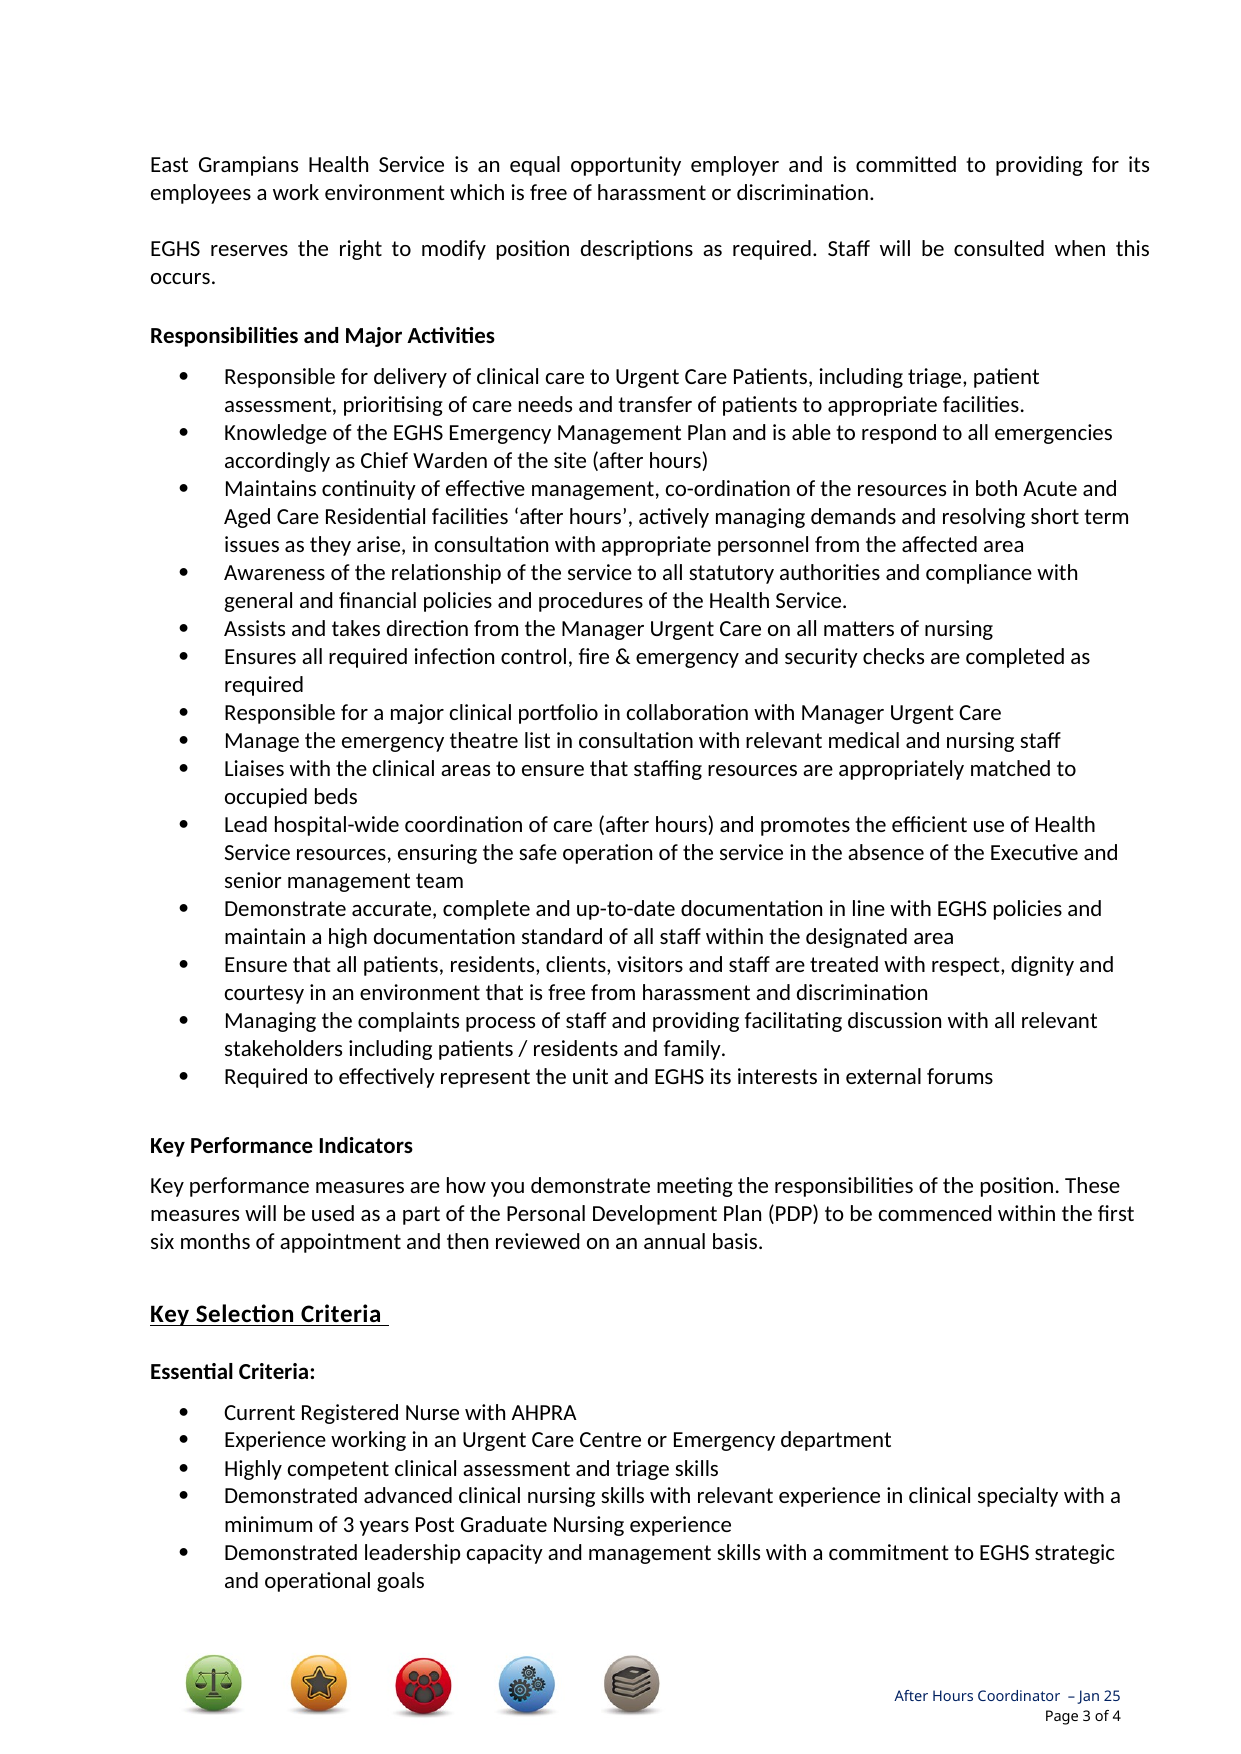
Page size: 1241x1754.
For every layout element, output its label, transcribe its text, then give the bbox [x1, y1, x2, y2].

list Demonstrated leadership capacity and management skills with a commitment to EGHS strategic and operational goals [179, 1538, 1152, 1594]
picture [161, 1641, 679, 1726]
list Responsible for delivery of clinical care to Urgent Care Patients, including triage, patient assessment, prioritising of care needs and transfer of patients to appropriate facilities. [179, 362, 1152, 418]
list Awareness of the relationship of the service to all statutory authorities and compliance with general and financial policies and procedures of the Health Service. [179, 558, 1152, 614]
list Ensures all required infection control, fire & emergency and security checks are completed as required [179, 642, 1152, 698]
text Essential Criteria: [150, 1357, 1152, 1385]
list Responsible for a major clinical portfolio in collaboration with Manager Urgent Care [179, 698, 1152, 726]
list Current Registered Nurse with AHPRA [179, 1398, 1152, 1426]
text Key performance measures are how you demonstrate meeting the responsibilities of the position. These measures will be used as a part of the Personal Development Plan (PDP) to be commenced within the first six months of appointment and then reviewed on an annual basis. [150, 1171, 1152, 1256]
text EGHS reserves the right to modify position descriptions as required. Staff will be consulted when this occurs. [150, 234, 1152, 290]
list Demonstrated advanced clinical nursing skills with relevant experience in clinical specialty with a minimum of 3 years Post Graduate Nursing experience [179, 1482, 1152, 1538]
text Key Selection Criteria [150, 1298, 1152, 1329]
text Key Performance Indicators [150, 1131, 1152, 1159]
list Managing the complaints process of staff and providing facilitating discussion with all relevant stakeholders including patients / residents and family. [179, 1006, 1152, 1062]
list Experience working in an Urgent Care Centre or Emergency department [179, 1426, 1152, 1454]
list Assists and takes direction from the Manager Urgent Care on all matters of nursing [179, 614, 1152, 642]
text East Grampians Health Service is an equal opportunity employer and is committed to providing for its employees a work environment which is free of harassment or discrimination. [150, 150, 1152, 206]
text Responsibilities and Major Activities [150, 321, 1152, 349]
list Lead hospital-wide coordination of care (after hours) and promotes the efficient use of Health Service resources, ensuring the safe operation of the service in the absence of the Executive and senior management team [179, 810, 1152, 894]
list Knowledge of the EGHS Emergency Management Plan and is able to respond to all emergencies accordingly as Chief Warden of the site (after hours) [179, 418, 1152, 474]
list Manage the emergency theatre list in consultation with relevant medical and nursing staff [179, 726, 1152, 754]
list Liaises with the clinical areas to ensure that staffing resources are appropriately matched to occupied beds [179, 754, 1152, 810]
list Demonstrate accurate, complete and up-to-date documentation in line with EGHS policies and maintain a high documentation standard of all staff within the designated area [179, 894, 1152, 950]
list Ensure that all patients, residents, clients, visitors and staff are treated with respect, dignity and courtesy in an environment that is free from harassment and discrimination [179, 950, 1152, 1006]
list Required to effectively represent the unit and EGHS its interests in external forums [179, 1062, 1152, 1090]
list Maintains continuity of effective management, co-ordination of the resources in both Acute and Aged Care Residential facilities ‘after hours’, actively managing demands and resolving short term issues as they arise, in consultation with appropriate personnel from the affected area [179, 474, 1152, 558]
list Highly competent clinical assessment and triage skills [179, 1454, 1152, 1482]
